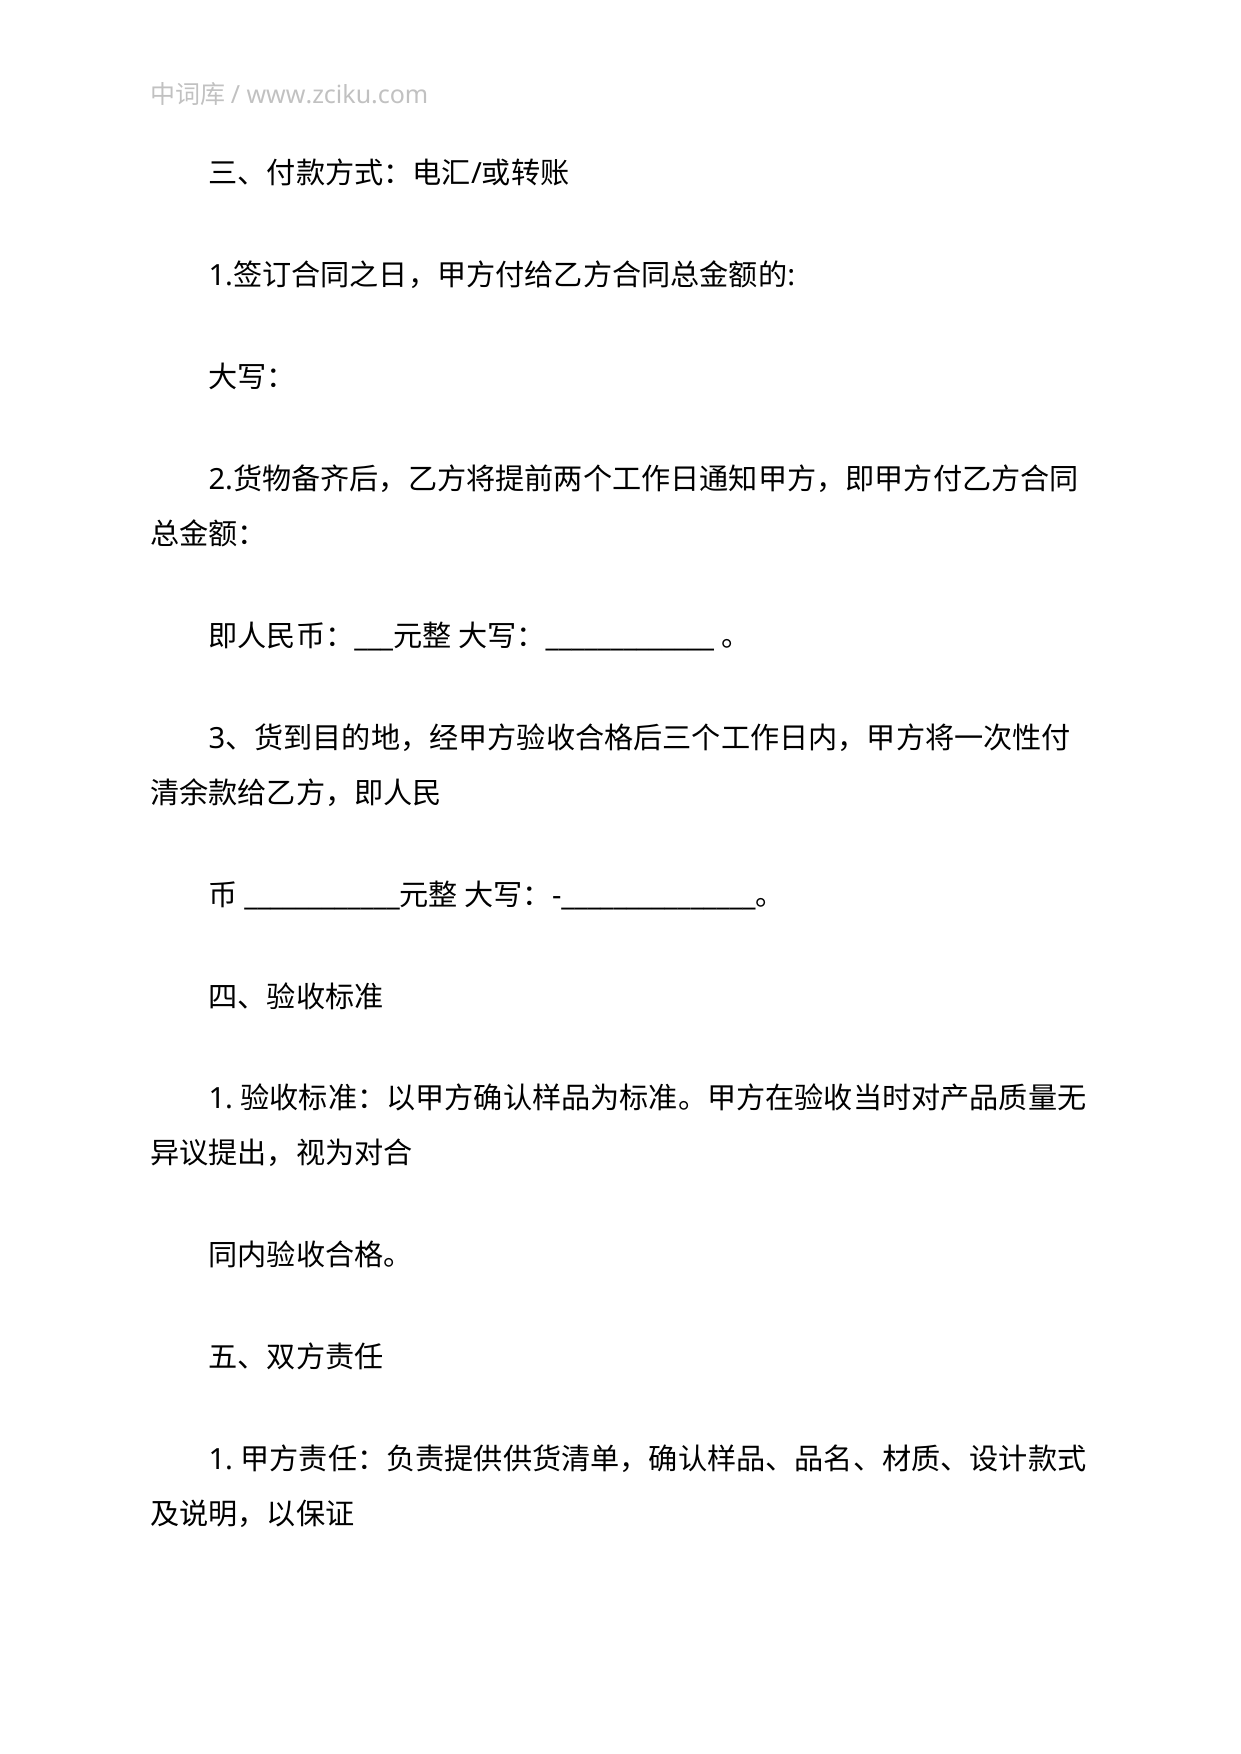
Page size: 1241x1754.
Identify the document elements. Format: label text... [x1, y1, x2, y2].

text 三、付款方式：电汇/或转账 [150, 150, 1090, 192]
text 1. 甲方责任：负责提供供货清单，确认样品、品名、材质、设计款式及说明，以保证 [150, 1435, 1090, 1533]
text 即人民币：___元整 大写：_____________ 。 [150, 612, 1090, 655]
text 币 ____________元整 大写：-_______________。 [150, 871, 1090, 914]
text 2.货物备齐后，乙方将提前两个工作日通知甲方，即甲方付乙方合同总金额： [150, 456, 1090, 553]
text 四、验收标准 [150, 973, 1090, 1016]
text 1.签订合同之日，甲方付给乙方合同总金额的: [150, 252, 1090, 294]
text 1. 验收标准：以甲方确认样品为标准。甲方在验收当时对产品质量无异议提出，视为对合 [150, 1075, 1090, 1172]
text 同内验收合格。 [150, 1232, 1090, 1274]
text 五、双方责任 [150, 1333, 1090, 1376]
text 3、货到目的地，经甲方验收合格后三个工作日内，甲方将一次性付清余款给乙方，即人民 [150, 714, 1090, 812]
text 大写： [150, 354, 1090, 396]
